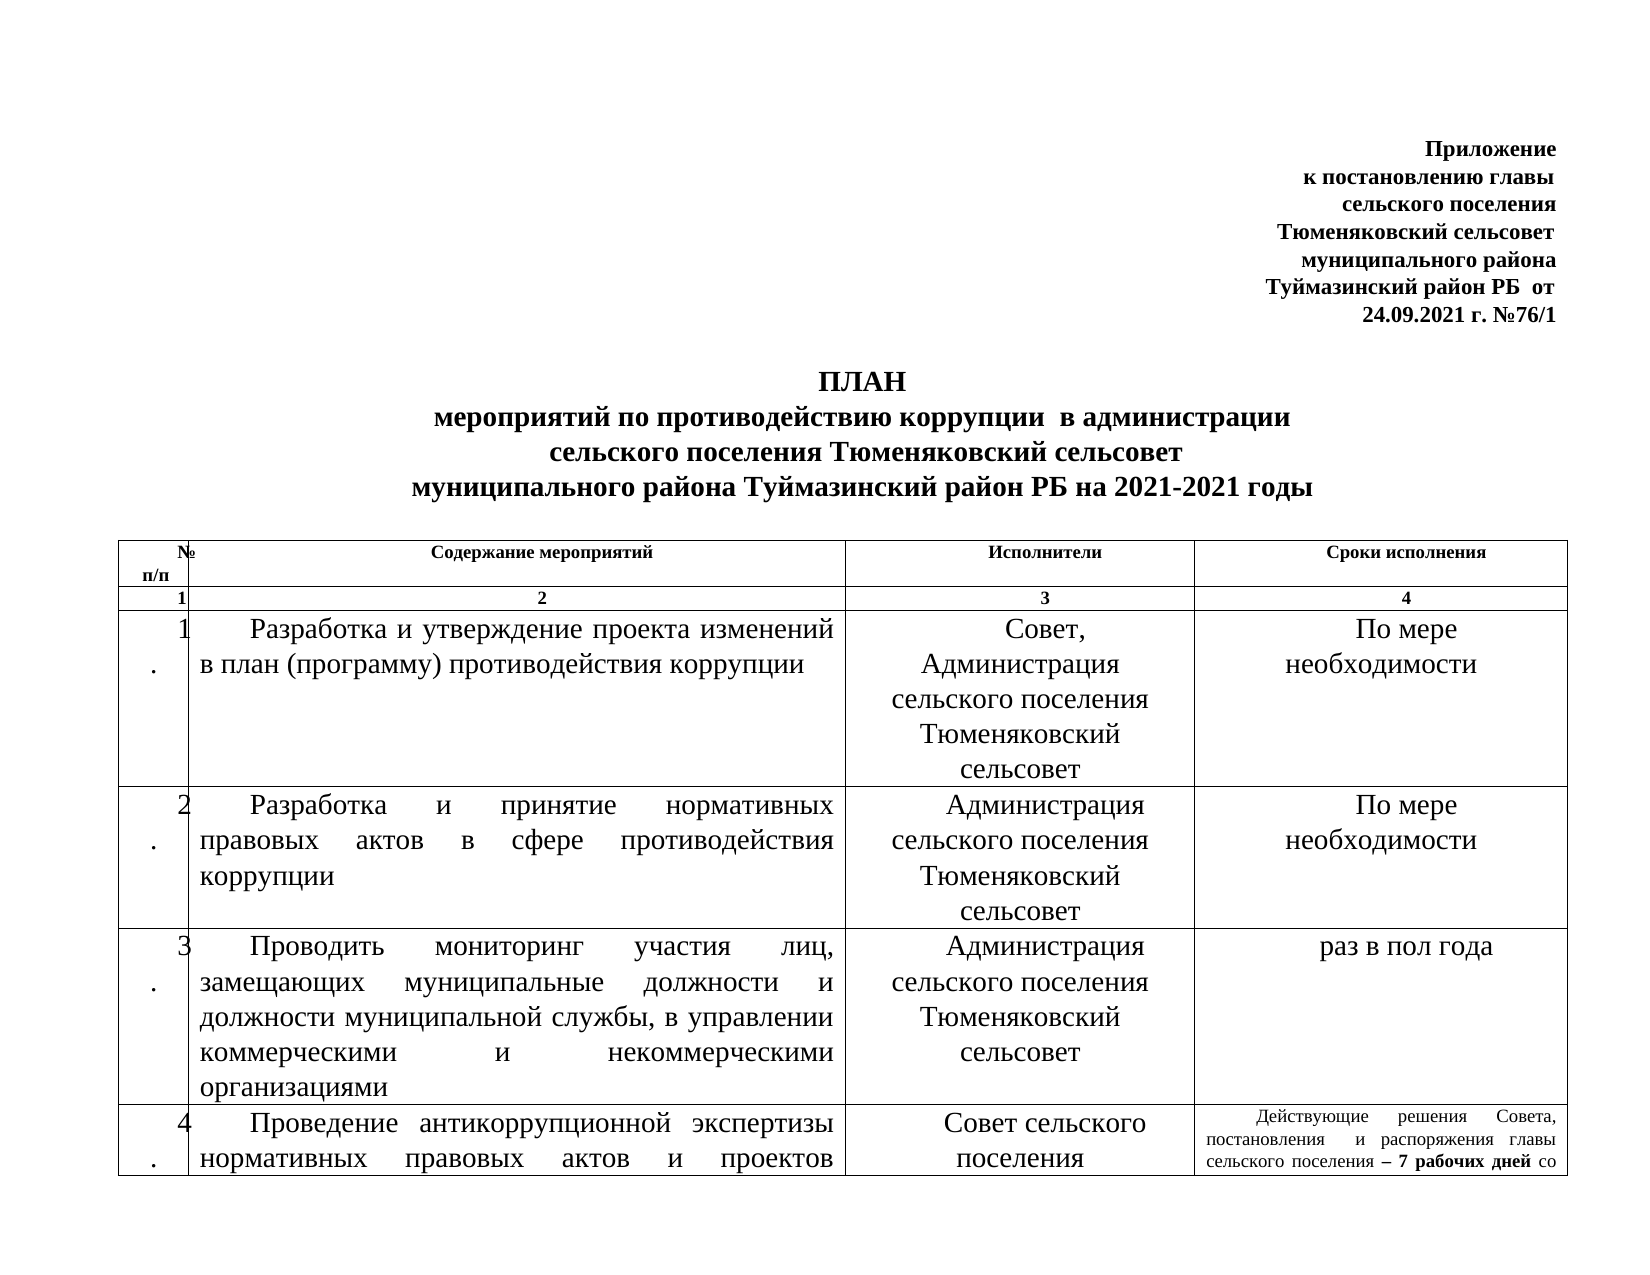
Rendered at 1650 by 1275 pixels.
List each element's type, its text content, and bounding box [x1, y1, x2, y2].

table_cell 4. [119, 1105, 188, 1175]
text мероприятий по противодействию коррупции в администрации [118, 399, 1556, 432]
text Тюменяковский сельсовет муниципального района [118, 218, 1556, 272]
text Туймазинский район РБ от 24.09.2021 г. №76/1 [118, 273, 1556, 327]
table_header Содержание мероприятий [189, 541, 845, 586]
table_cell Совет, Администрация сельского поселения Тюменяковский сельсовет [846, 611, 1194, 786]
table_cell 3 [846, 587, 1194, 610]
text сельского поселения Тюменяковский сельсовет [118, 434, 1556, 468]
table_cell 2 [189, 587, 845, 610]
text муниципального района Туймазинский район РБ на 2021-2021 годы [118, 469, 1556, 503]
table_cell раз в пол года [1195, 929, 1567, 1104]
table_cell 1. [119, 611, 188, 786]
table_cell 4 [1195, 587, 1567, 610]
table_cell 1 [119, 587, 188, 610]
table_cell Разработка и утверждение проекта изменений в план (программу) противодействия коррупции [189, 611, 845, 786]
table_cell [1195, 1105, 1567, 1175]
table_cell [846, 1105, 1194, 1175]
table_cell Администрация сельского поселения Тюменяковский сельсовет [846, 929, 1194, 1104]
table_cell Проводить мониторинг участия лиц, замещающих муниципальные должности и должности муниципальной службы, в управлении коммерческими и некоммерческими организациями [189, 929, 845, 1104]
table_cell Разработка и принятие нормативных правовых актов в сфере противодействия коррупции [189, 787, 845, 927]
table_cell По мере необходимости [1195, 611, 1567, 786]
text к постановлению главы сельского поселения [118, 163, 1556, 217]
text ПЛАН [118, 364, 1556, 397]
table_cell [189, 1105, 845, 1175]
table_header Исполнители [846, 541, 1194, 586]
table_header № п/п [119, 541, 188, 586]
table_cell 2. [119, 787, 188, 927]
text Приложение [1329, 112, 1556, 162]
table_header Сроки исполнения [1195, 541, 1567, 586]
table_cell 3. [119, 929, 188, 1104]
table_cell Администрация сельского поселения Тюменяковский сельсовет [846, 787, 1194, 927]
table_cell По мере необходимости [1195, 787, 1567, 927]
